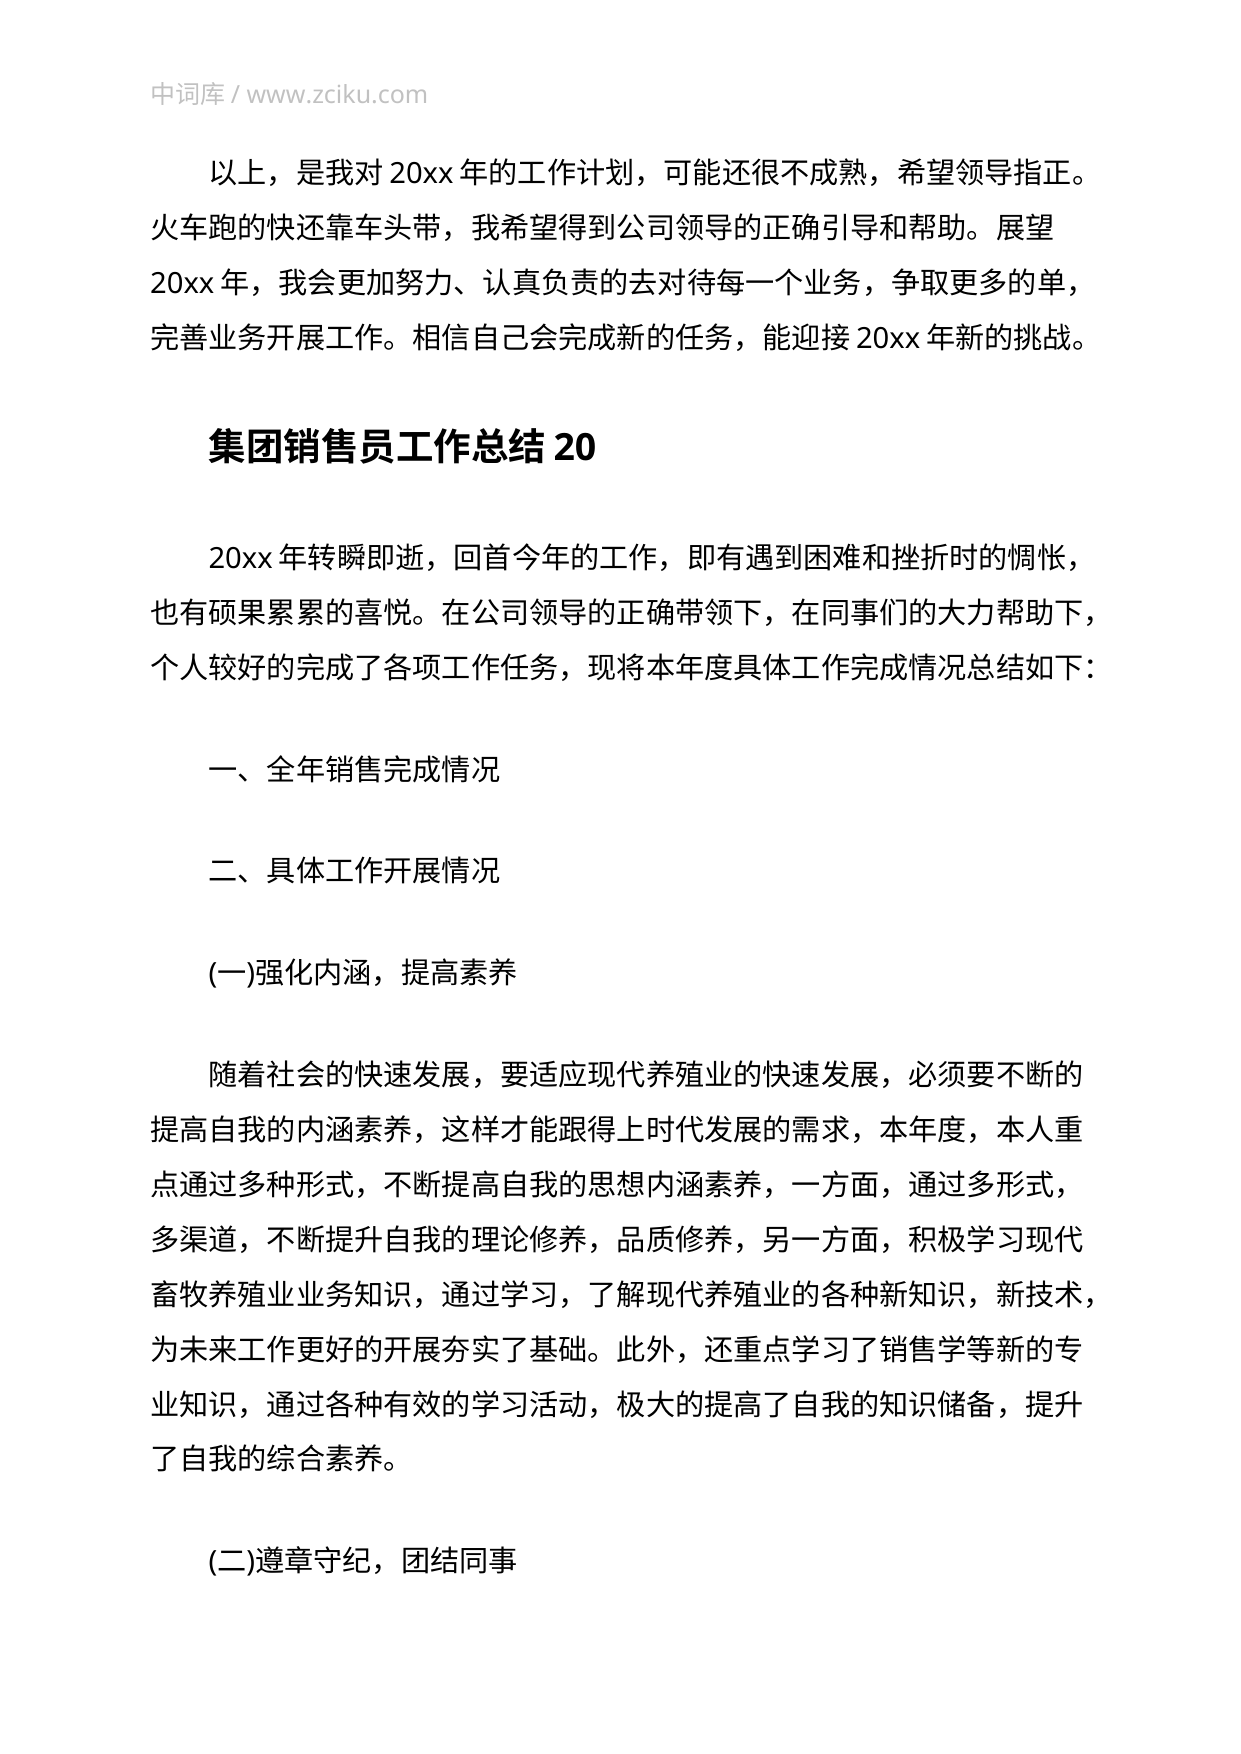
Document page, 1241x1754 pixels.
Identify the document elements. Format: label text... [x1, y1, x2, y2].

text 以上，是我对20xx年的工作计划，可能还很不成熟，希望领导指正。火车跑的快还靠车头带，我希望得到公司领导的正确引导和帮助。展望20xx年，我会更加努力、认真负责的去对待每一个业务，争取更多的单，完善业务开展工作。相信自己会完成新的任务，能迎接20xx年新的挑战。 [150, 150, 1090, 357]
text 集团销售员工作总结20 [150, 417, 1090, 471]
text (二)遵章守纪，团结同事 [150, 1538, 1090, 1580]
text 二、具体工作开展情况 [150, 848, 1090, 890]
text 随着社会的快速发展，要适应现代养殖业的快速发展，必须要不断的提高自我的内涵素养，这样才能跟得上时代发展的需求，本年度，本人重点通过多种形式，不断提高自我的思想内涵素养，一方面，通过多形式，多渠道，不断提升自我的理论修养，品质修养，另一方面，积极学习现代畜牧养殖业业务知识，通过学习，了解现代养殖业的各种新知识，新技术，为未来工作更好的开展夯实了基础。此外，还重点学习了销售学等新的专业知识，通过各种有效的学习活动，极大的提高了自我的知识储备，提升了自我的综合素养。 [150, 1052, 1090, 1478]
text 一、全年销售完成情况 [150, 746, 1090, 788]
text 20xx年转瞬即逝，回首今年的工作，即有遇到困难和挫折时的惆怅，也有硕果累累的喜悦。在公司领导的正确带领下，在同事们的大力帮助下，个人较好的完成了各项工作任务，现将本年度具体工作完成情况总结如下： [150, 534, 1090, 687]
text (一)强化内涵，提高素养 [150, 950, 1090, 992]
